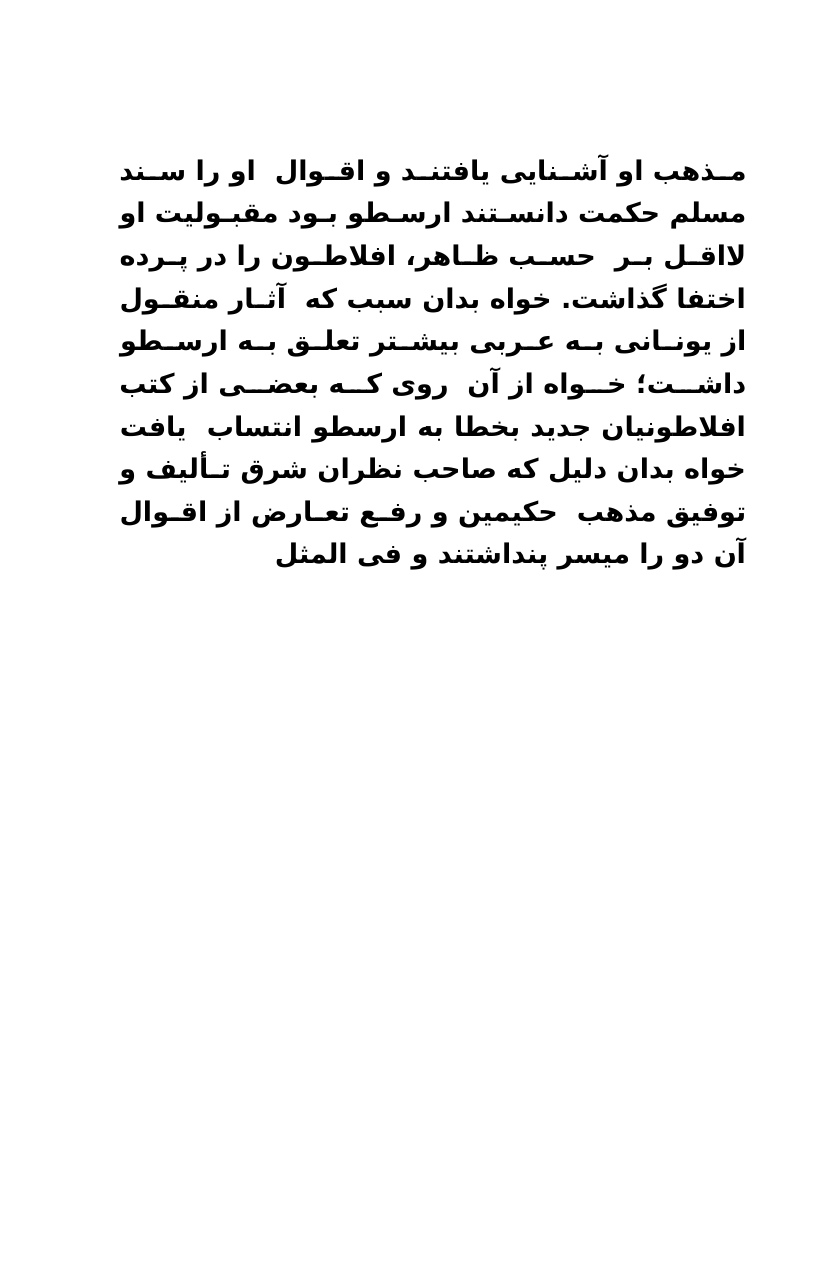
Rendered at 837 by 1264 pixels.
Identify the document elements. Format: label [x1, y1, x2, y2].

text [119, 155, 746, 570]
